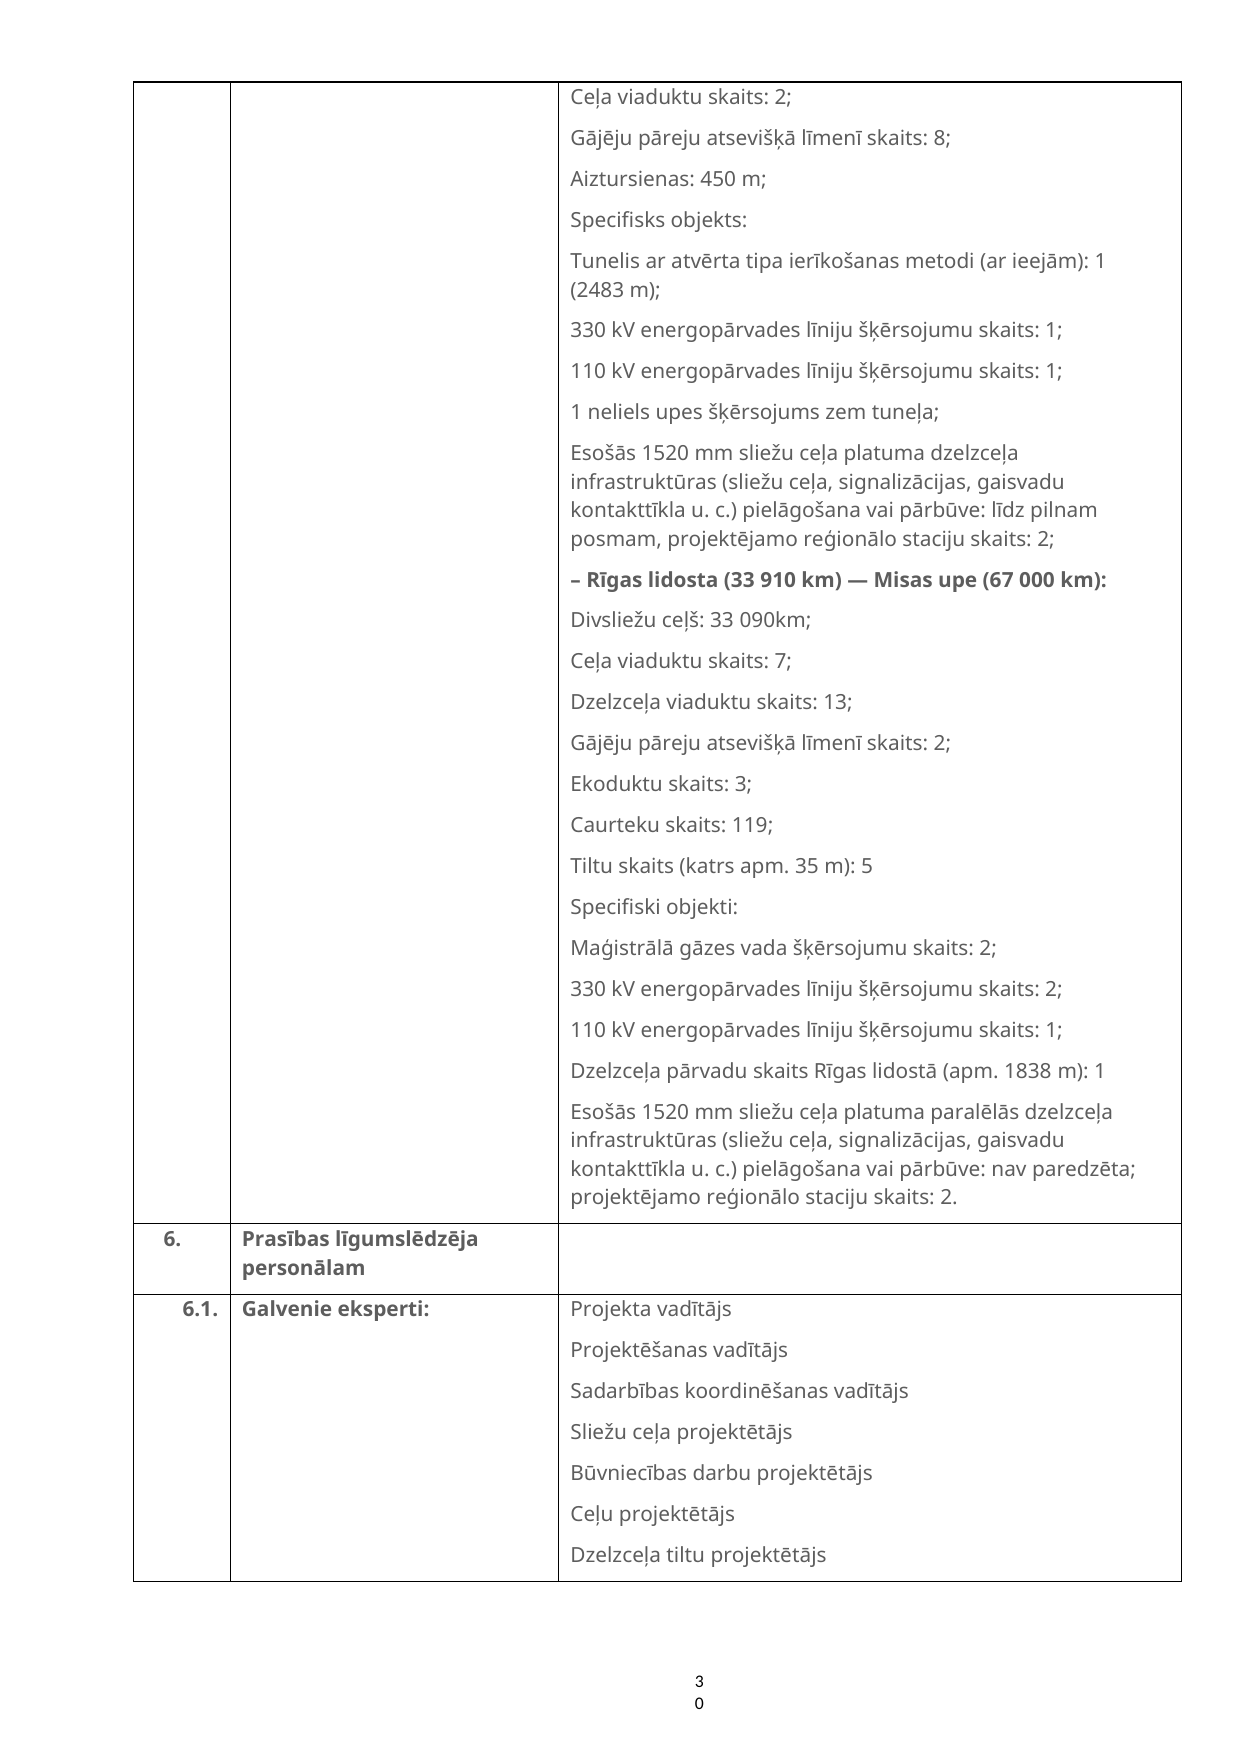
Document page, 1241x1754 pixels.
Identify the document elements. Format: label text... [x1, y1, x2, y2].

table_cell [559, 1224, 1181, 1293]
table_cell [559, 1295, 1181, 1581]
table_cell Prasības līgumslēdzēja personālam [231, 1224, 558, 1293]
table_cell Galvenie eksperti: [231, 1295, 558, 1581]
table_cell [134, 1224, 230, 1293]
table_cell [134, 1295, 230, 1581]
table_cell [231, 83, 558, 1223]
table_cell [559, 83, 1181, 1223]
table_cell [134, 83, 230, 1223]
